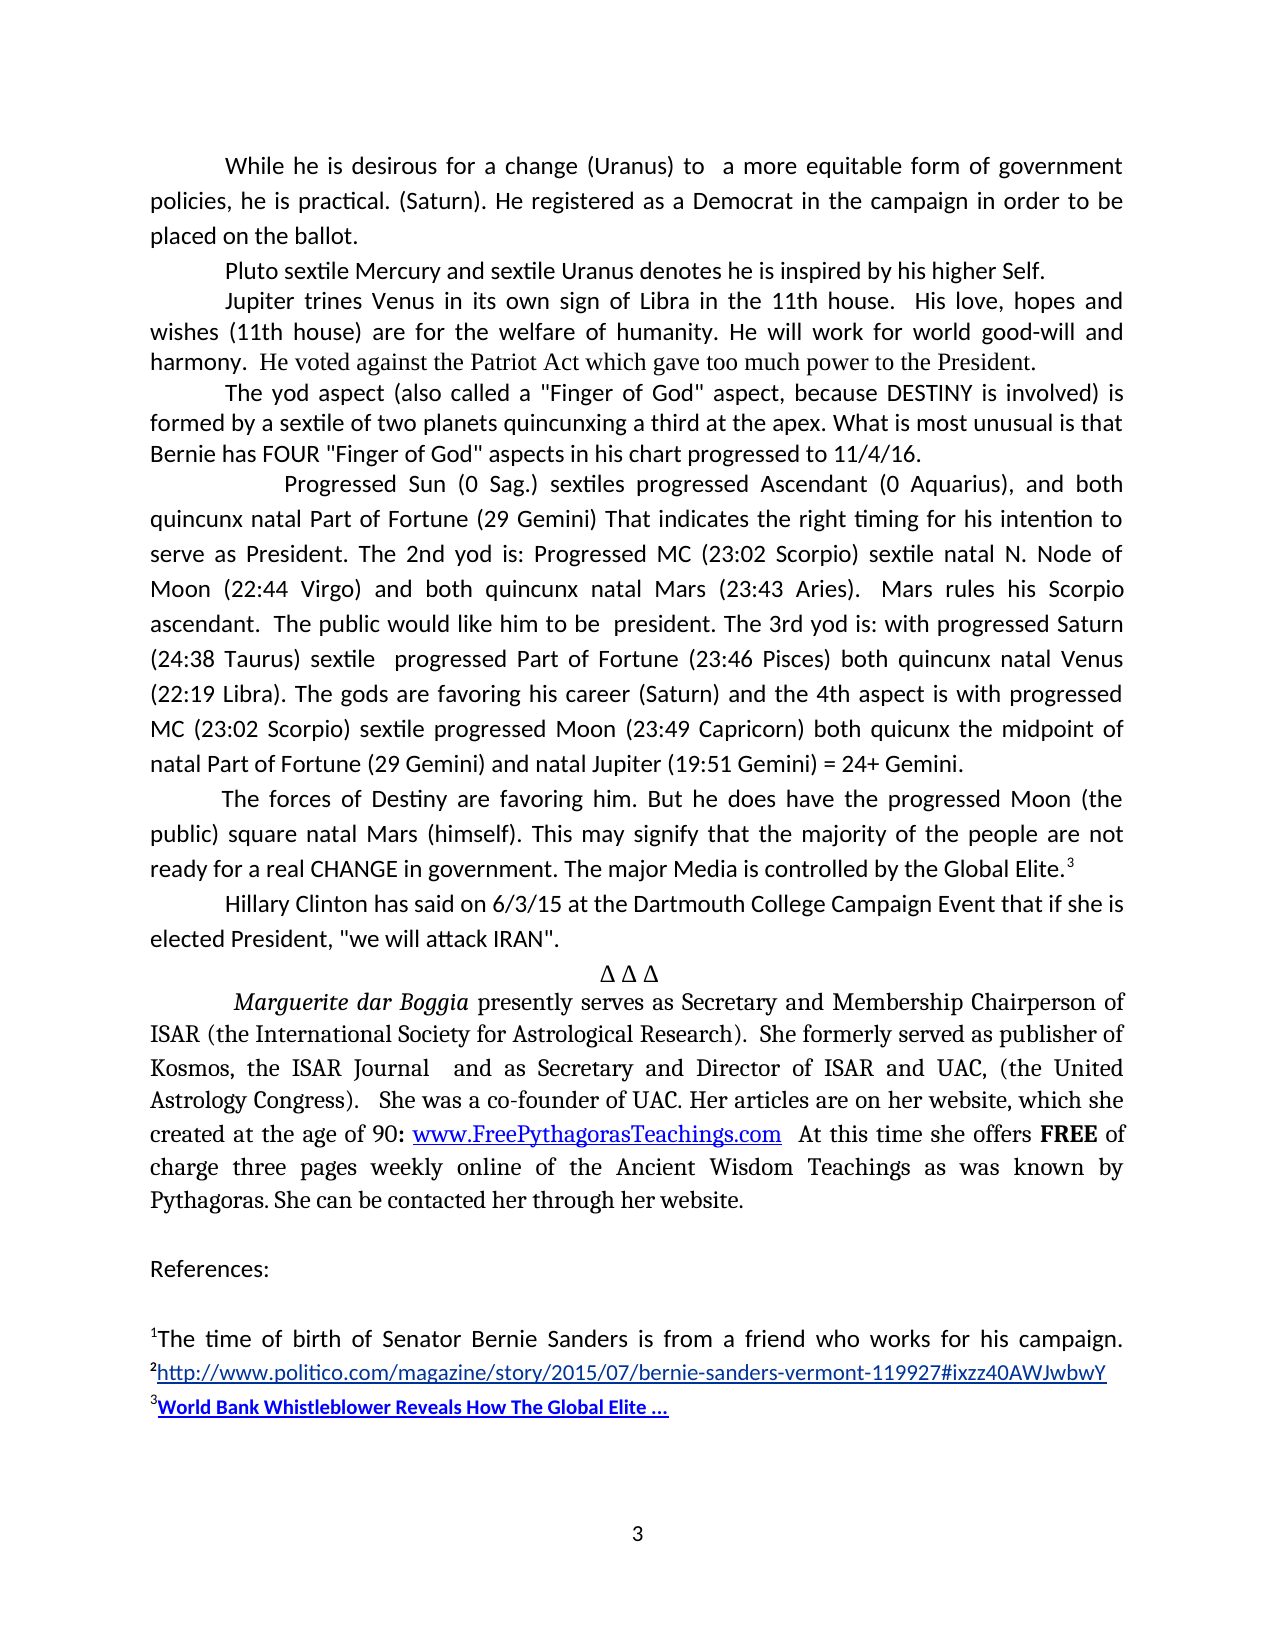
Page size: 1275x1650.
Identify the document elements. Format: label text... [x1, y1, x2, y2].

text Marguerite dar Boggia presently serves as Secretary and Membership Chairperson of ISAR (the International Society for Astrological Research). She formerly served as publisher of Kosmos, the ISAR Journal and as Secretary and Director of ISAR and UAC, (the United Astrology Congress). She was a co-founder of UAC. Her articles are on her website, which she created at the age of 90: www.FreePythagorasTeachings.com At this time she offers FREE of charge three pages weekly online of the Ancient Wisdom Teachings as was known by Pythagoras. She can be contacted her through her website. [150, 987, 1125, 1214]
text Jupiter trines Venus in its own sign of Libra in the 11th house. His love, hopes and wishes (11th house) are for the welfare of humanity. He will work for world good-will and harmony. He voted against the Patriot Act which gave too much power to the President. [150, 286, 1125, 377]
text References: [150, 1253, 1125, 1284]
text While he is desirous for a change (Uranus) to a more equitable form of government policies, he is practical. (Saturn). He registered as a Democrat in the campaign in order to be placed on the ballot. [150, 150, 1125, 251]
text The yod aspect (also called a "Finger of God" aspect, because DESTINY is involved) is formed by a sextile of two planets quincunxing a third at the apex. What is most unusual is that Bernie has FOUR "Finger of God" aspects in his chart progressed to 11/4/16. [150, 377, 1125, 469]
text Hillary Clinton has said on 6/3/15 at the Dartmouth College Campaign Event that if she is elected President, "we will attack IRAN". [150, 889, 1125, 954]
text The forces of Destiny are favoring him. But he does have the progressed Moon (the public) square natal Mars (himself). This may signify that the majority of the people are not ready for a real CHANGE in government. The major Media is controlled by the Global Elite.3 [150, 784, 1125, 884]
text 1The time of birth of Senator Bernie Sanders is from a friend who works for his campaign. 2http://www.politico.com/magazine/story/2015/07/bernie-sanders-vermont-119927#ixzz40AWJwbwY [150, 1323, 1125, 1386]
text Pluto sextile Mercury and sextile Uranus denotes he is inspired by his higher Self. [150, 255, 1125, 286]
text ∆ ∆ ∆ [150, 959, 1125, 987]
text Progressed Sun (0 Sag.) sextiles progressed Ascendant (0 Aquarius), and both quincunx natal Part of Fortune (29 Gemini) That indicates the right timing for his intention to serve as President. The 2nd yod is: Progressed MC (23:02 Scorpio) sextile natal N. Node of Moon (22:44 Virgo) and both quincunx natal Mars (23:43 Aries). Mars rules his Scorpio ascendant. The public would like him to be president. The 3rd yod is: with progressed Saturn (24:38 Taurus) sextile progressed Part of Fortune (23:46 Pisces) both quincunx natal Venus (22:19 Libra). The gods are favoring his career (Saturn) and the 4th aspect is with progressed MC (23:02 Scorpio) sextile progressed Moon (23:49 Capricorn) both quicunx the midpoint of natal Part of Fortune (29 Gemini) and natal Jupiter (19:51 Gemini) = 24+ Gemini. [150, 469, 1125, 779]
text 3World Bank Whistleblower Reveals How The Global Elite ... [150, 1390, 1125, 1421]
